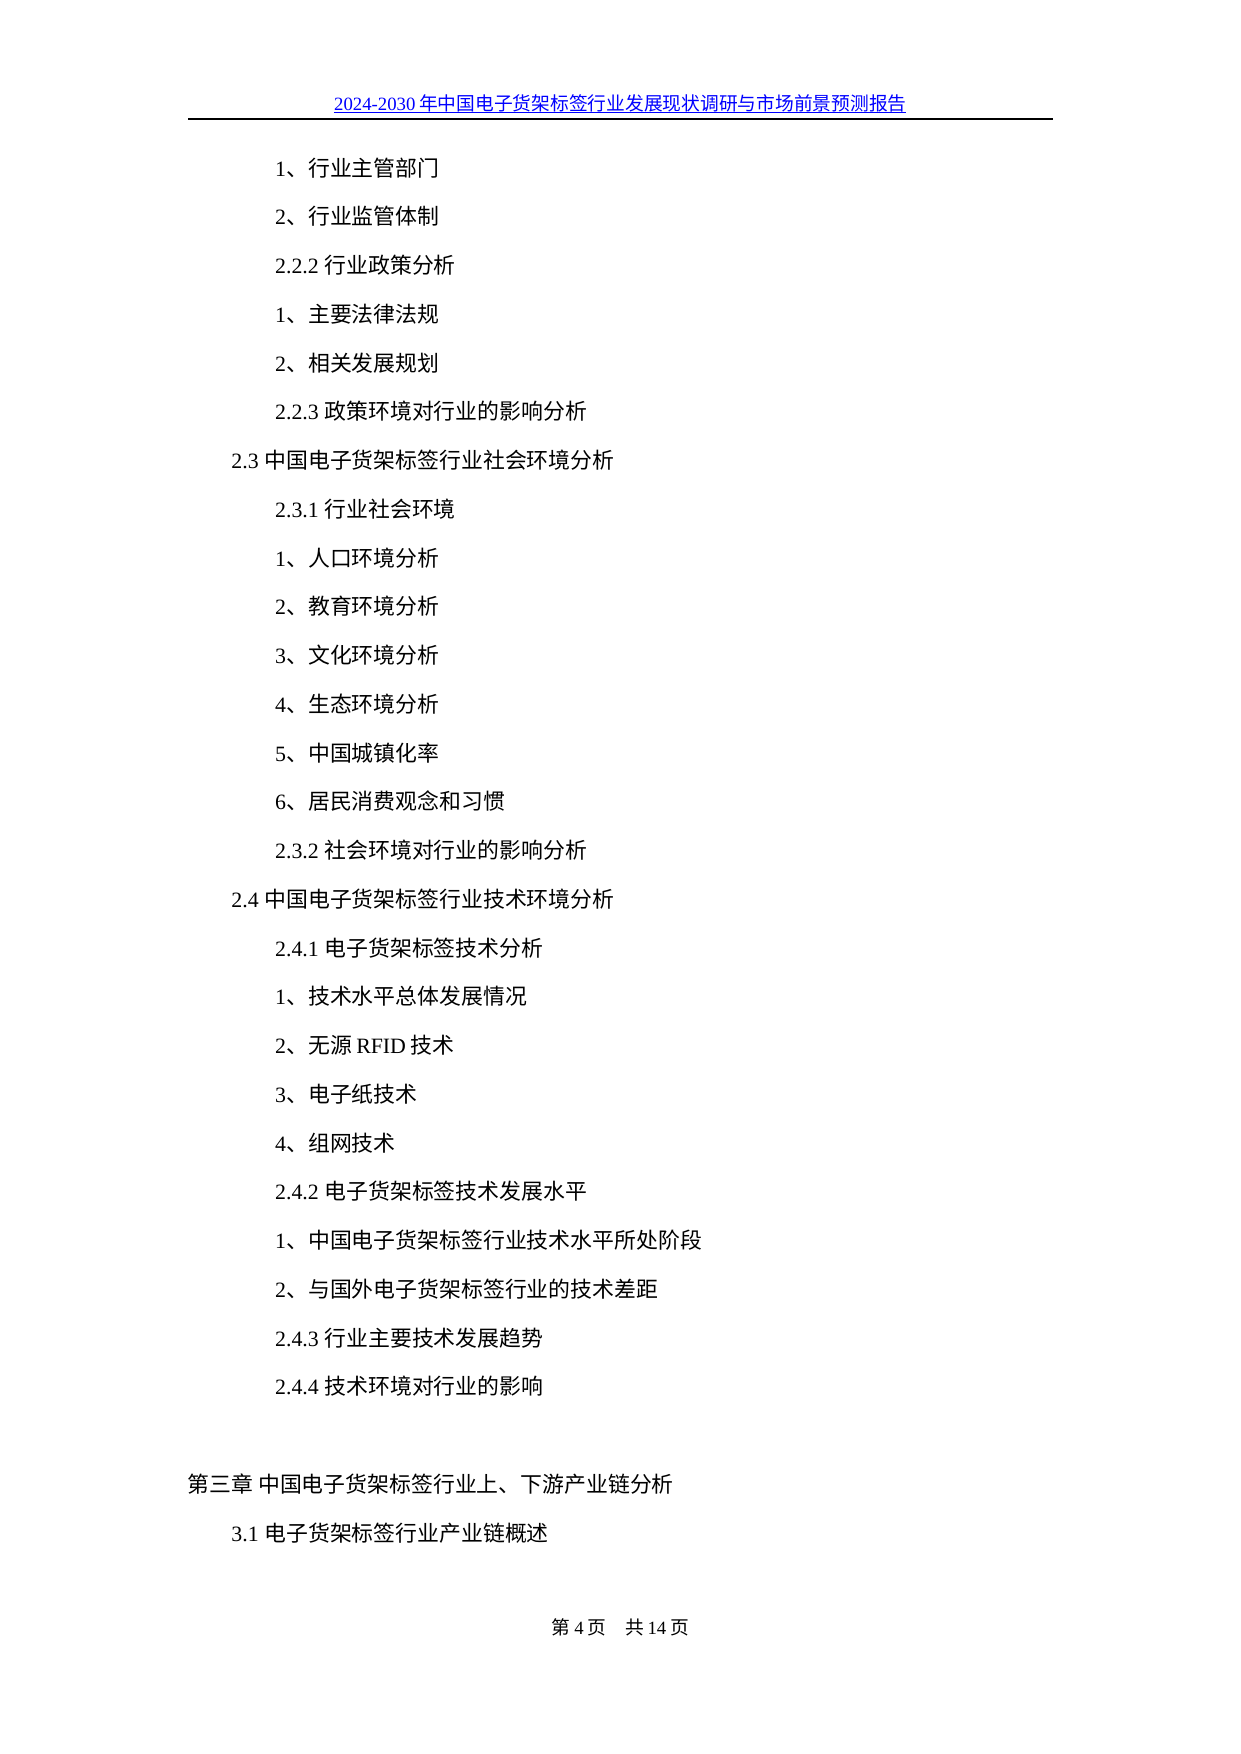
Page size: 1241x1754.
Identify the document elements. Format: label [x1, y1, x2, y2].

text [187, 150, 1053, 1548]
